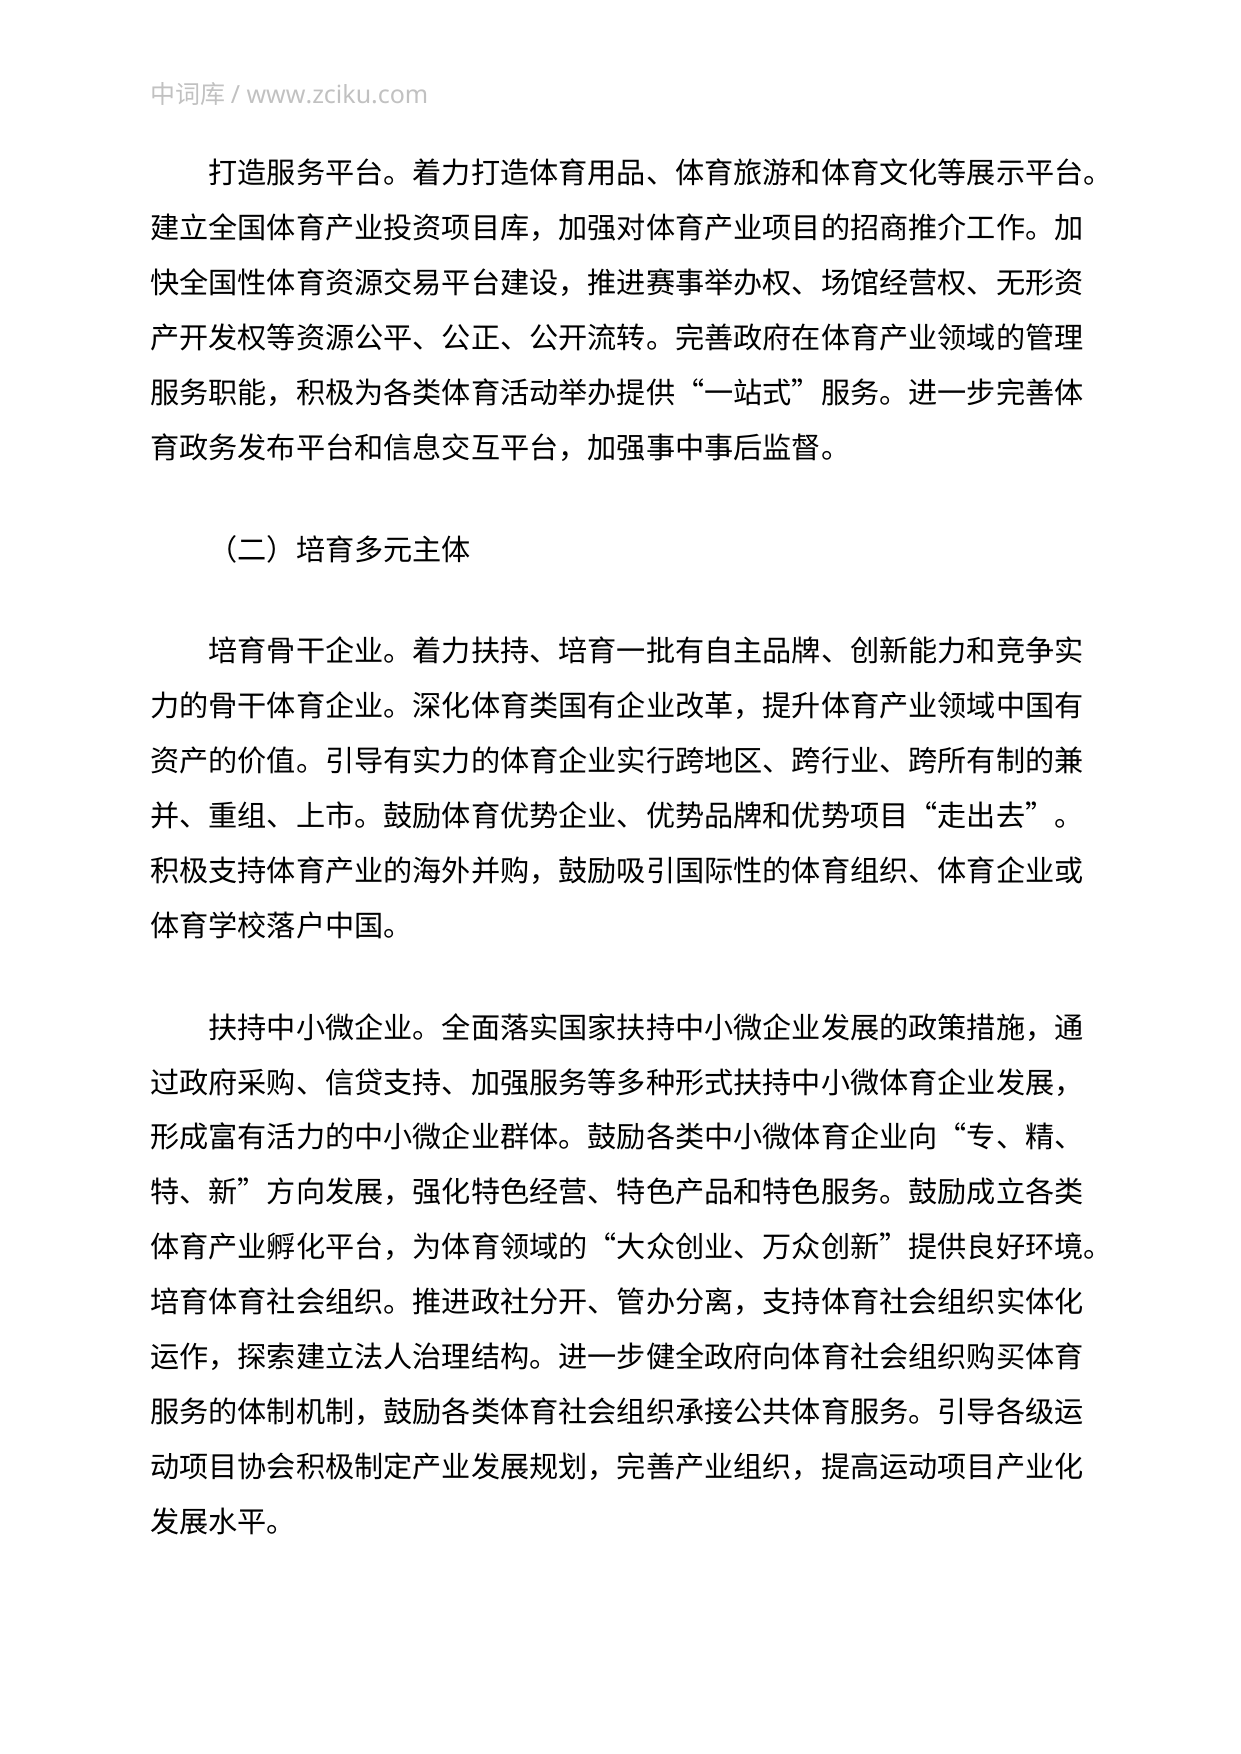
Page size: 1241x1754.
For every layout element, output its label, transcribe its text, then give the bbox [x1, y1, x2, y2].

text 培育骨干企业。着力扶持、培育一批有自主品牌、创新能力和竞争实力的骨干体育企业。深化体育类国有企业改革，提升体育产业领域中国有资产的价值。引导有实力的体育企业实行跨地区、跨行业、跨所有制的兼并、重组、上市。鼓励体育优势企业、优势品牌和优势项目“走出去”。积极支持体育产业的海外并购，鼓励吸引国际性的体育组织、体育企业或体育学校落户中国。 [150, 628, 1090, 945]
text 打造服务平台。着力打造体育用品、体育旅游和体育文化等展示平台。建立全国体育产业投资项目库，加强对体育产业项目的招商推介工作。加快全国性体育资源交易平台建设，推进赛事举办权、场馆经营权、无形资产开发权等资源公平、公正、公开流转。完善政府在体育产业领域的管理服务职能，积极为各类体育活动举办提供“一站式”服务。进一步完善体育政务发布平台和信息交互平台，加强事中事后监督。 [150, 150, 1090, 467]
text 扶持中小微企业。全面落实国家扶持中小微企业发展的政策措施，通过政府采购、信贷支持、加强服务等多种形式扶持中小微体育企业发展，形成富有活力的中小微企业群体。鼓励各类中小微体育企业向“专、精、特、新”方向发展，强化特色经营、特色产品和特色服务。鼓励成立各类体育产业孵化平台，为体育领域的“大众创业、万众创新”提供良好环境。培育体育社会组织。推进政社分开、管办分离，支持体育社会组织实体化运作，探索建立法人治理结构。进一步健全政府向体育社会组织购买体育服务的体制机制，鼓励各类体育社会组织承接公共体育服务。引导各级运动项目协会积极制定产业发展规划，完善产业组织，提高运动项目产业化发展水平。 [150, 1004, 1090, 1541]
text （二）培育多元主体 [150, 526, 1090, 568]
